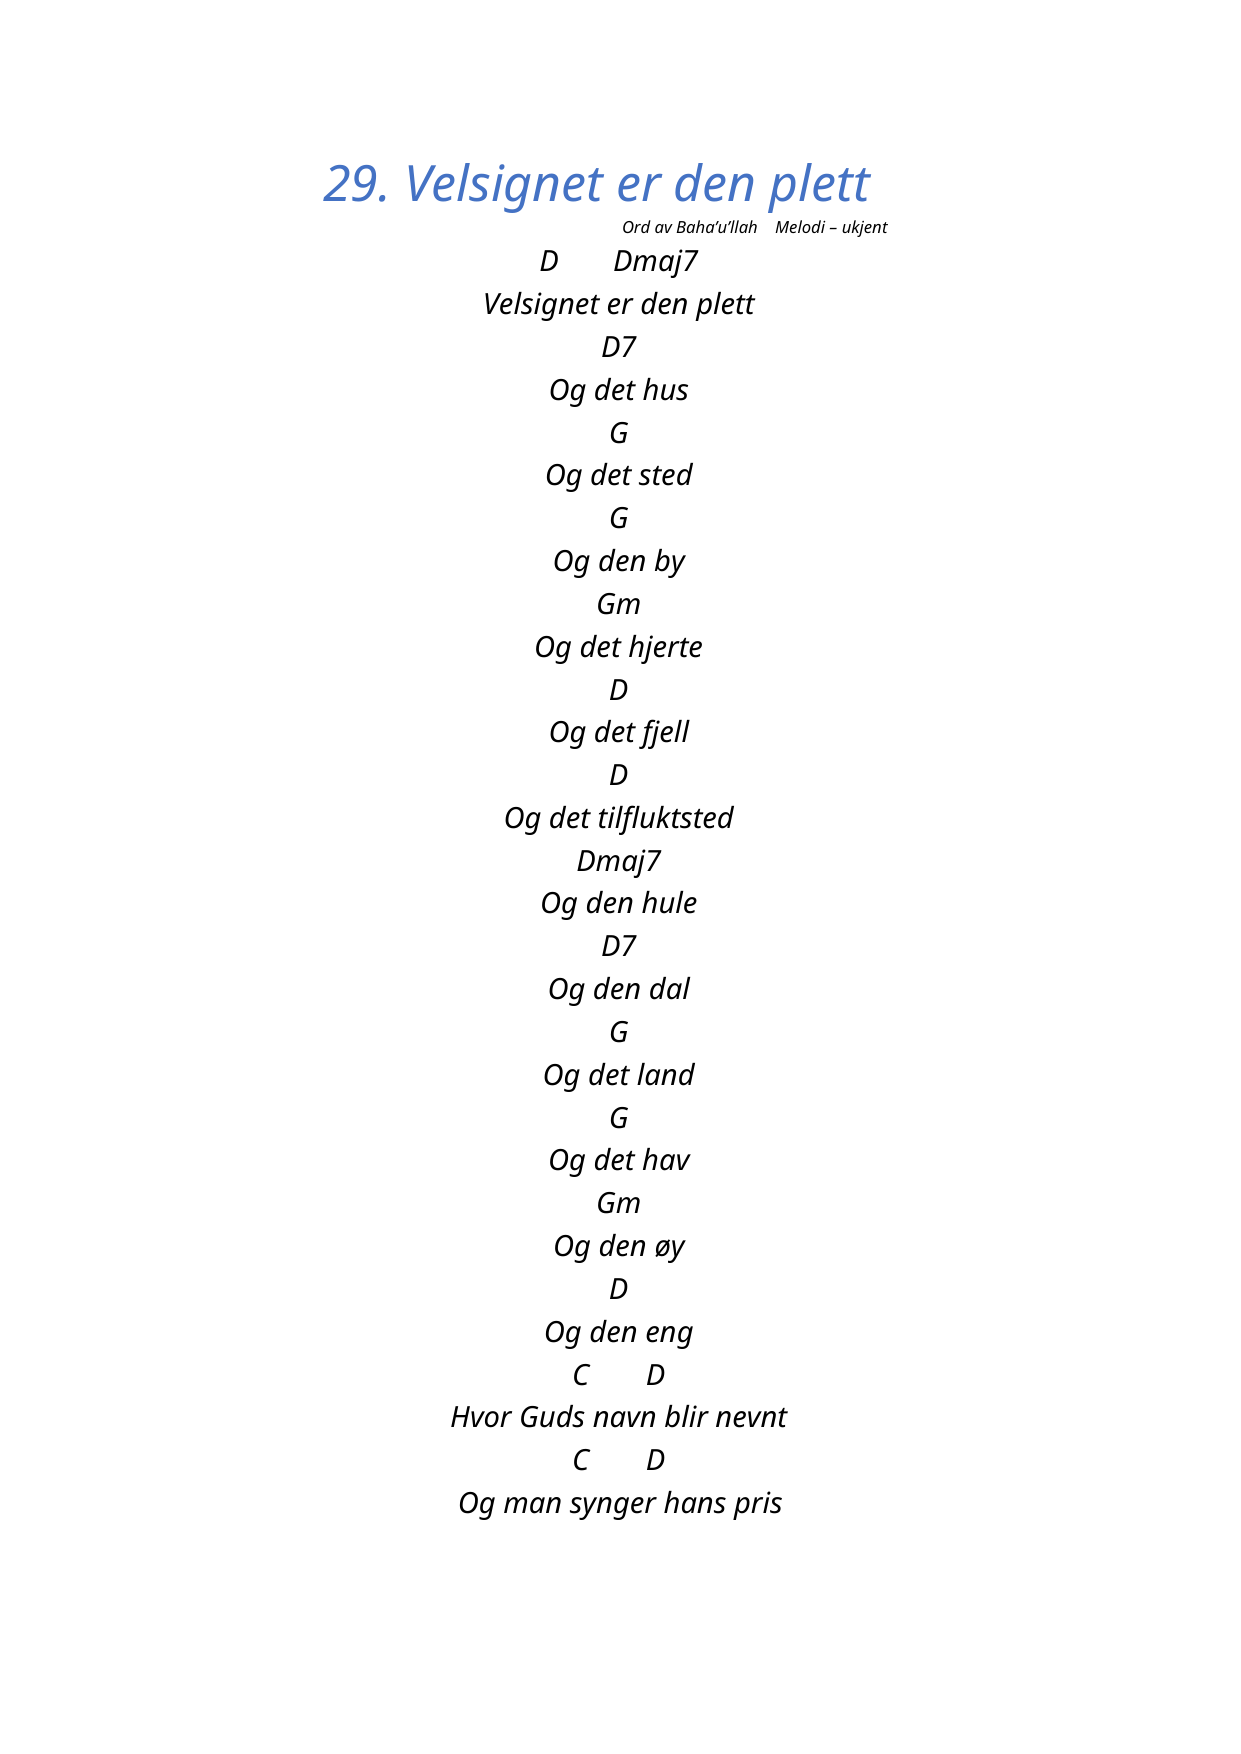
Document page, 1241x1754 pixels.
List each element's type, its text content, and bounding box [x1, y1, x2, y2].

text D7 [148, 926, 1093, 965]
text G [148, 412, 1093, 452]
text Og den dal [148, 968, 1093, 1008]
text Og den hule [148, 883, 1093, 922]
text C D [148, 1354, 1093, 1393]
text Og det tilfluktsted [148, 797, 1093, 837]
text Og det land [148, 1054, 1093, 1094]
text Og det hjerte [148, 626, 1093, 666]
text Gm [148, 583, 1093, 623]
text D Dmaj7 [148, 241, 1093, 280]
text 29. Velsignet er den plett [224, 148, 975, 216]
text Og det hav [148, 1140, 1093, 1179]
text G [148, 1097, 1093, 1137]
text Og den øy [148, 1225, 1093, 1265]
text Hvor Guds navn blir nevnt [148, 1397, 1093, 1436]
text Og den eng [148, 1311, 1093, 1351]
text D [148, 754, 1093, 794]
text Gm [148, 1182, 1093, 1222]
text D7 [148, 326, 1093, 366]
text Og man synger hans pris [148, 1482, 1093, 1522]
text Og det hus [148, 369, 1093, 409]
text D [148, 1268, 1093, 1308]
text Velsignet er den plett [148, 283, 1093, 323]
text Dmaj7 [148, 840, 1093, 880]
text Ord av Baha’u’llah Melodi – ukjent [148, 216, 1093, 238]
text G [148, 497, 1093, 537]
text Og det sted [148, 455, 1093, 494]
text C D [148, 1439, 1093, 1479]
text G [148, 1011, 1093, 1051]
text D [148, 669, 1093, 708]
text Og den by [148, 540, 1093, 580]
text Og det fjell [148, 712, 1093, 751]
